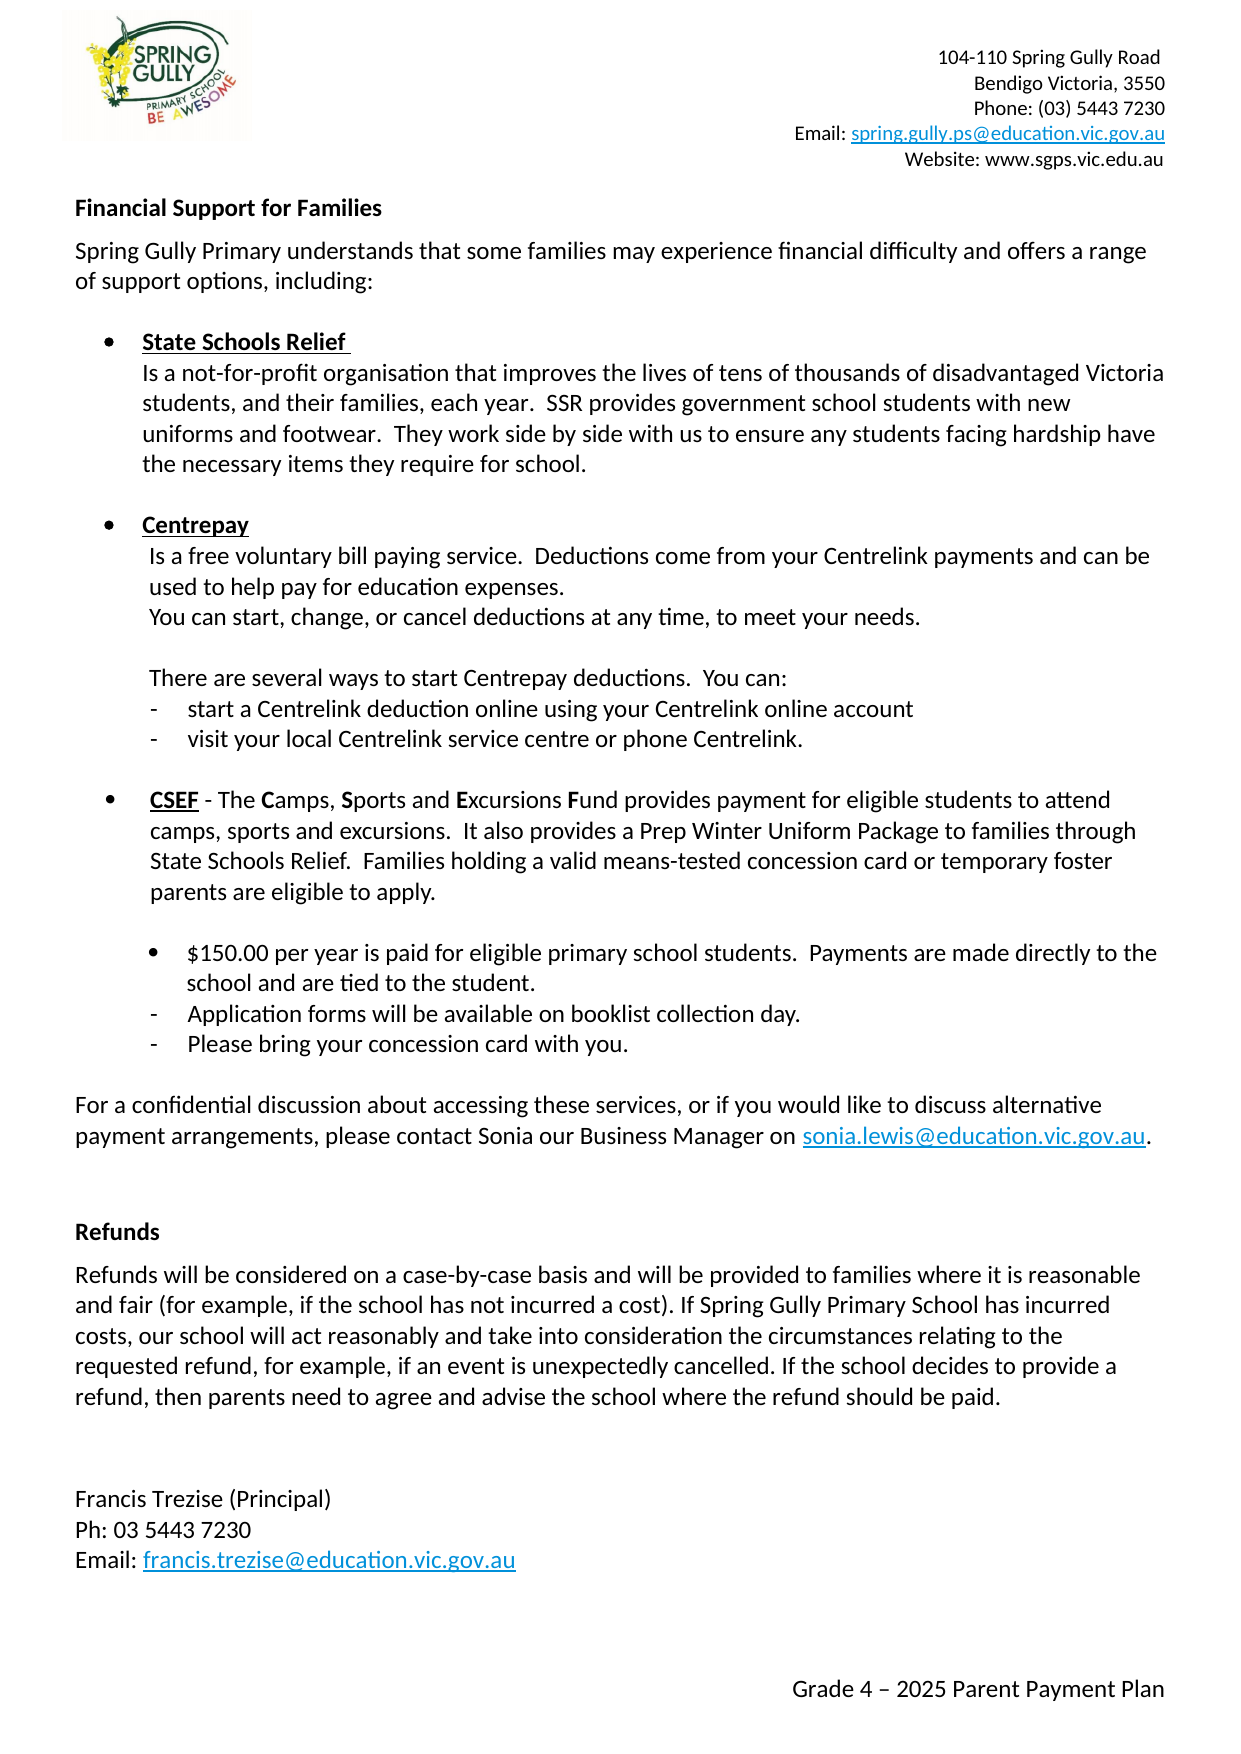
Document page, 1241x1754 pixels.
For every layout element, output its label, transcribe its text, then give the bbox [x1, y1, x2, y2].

text Email: francis.trezise@education.vic.gov.au [75, 1544, 1165, 1575]
text Is a free voluntary bill paying service. Deductions come from your Centrelink payments and can be used to help pay for education expenses. [149, 540, 1165, 601]
list State Schools Relief [104, 327, 1165, 357]
list Is a not-for-profit organisation that improves the lives of tens of thousands of disadvantaged Victoria students, and their families, each year. SSR provides government school students with new uniforms and footwear. They work side by side with us to ensure any students facing hardship have the necessary items they require for school. [142, 357, 1165, 479]
list Centrepay [104, 510, 1165, 540]
subtitle Refunds [75, 1216, 1165, 1246]
text Spring Gully Primary understands that some families may experience financial difficulty and offers a range of support options, including: [75, 235, 1165, 296]
text For a confidential discussion about accessing these services, or if you would like to discuss alternative payment arrangements, please contact Sonia our Business Manager on sonia.lewis@education.vic.gov.au. [75, 1089, 1165, 1151]
list Please bring your concession card with you. [150, 1028, 1165, 1059]
text There are several ways to start Centrepay deductions. You can: [149, 662, 1165, 693]
text Ph: 03 5443 7230 [75, 1514, 1165, 1544]
picture [61, 10, 268, 141]
subtitle Financial Support for Families [75, 192, 1165, 222]
list start a Centrelink deduction online using your Centrelink online account [150, 693, 1165, 723]
list CSEF - The Camps, Sports and Excursions Fund provides payment for eligible students to attend camps, sports and excursions. It also provides a Prep Winter Uniform Package to families through State Schools Relief. Families holding a valid means-tested concession card or temporary foster parents are eligible to apply. [106, 784, 1165, 906]
list visit your local Centrelink service centre or phone Centrelink. [150, 723, 1165, 754]
text Francis Trezise (Principal) [75, 1483, 1165, 1514]
list Application forms will be available on booklist collection day. [150, 998, 1165, 1028]
subtitle Refunds will be considered on a case-by-case basis and will be provided to families where it is reasonable and fair (for example, if the school has not incurred a cost). If Spring Gully Primary School has incurred costs, our school will act reasonably and take into consideration the circumstances relating to the requested refund, for example, if an event is unexpectedly cancelled. If the school decides to provide a refund, then parents need to agree and advise the school where the refund should be paid. [75, 1259, 1165, 1411]
list $150.00 per year is paid for eligible primary school students. Payments are made directly to the school and are tied to the student. [149, 937, 1165, 998]
text You can start, change, or cancel deductions at any time, to meet your needs. [149, 601, 1165, 632]
